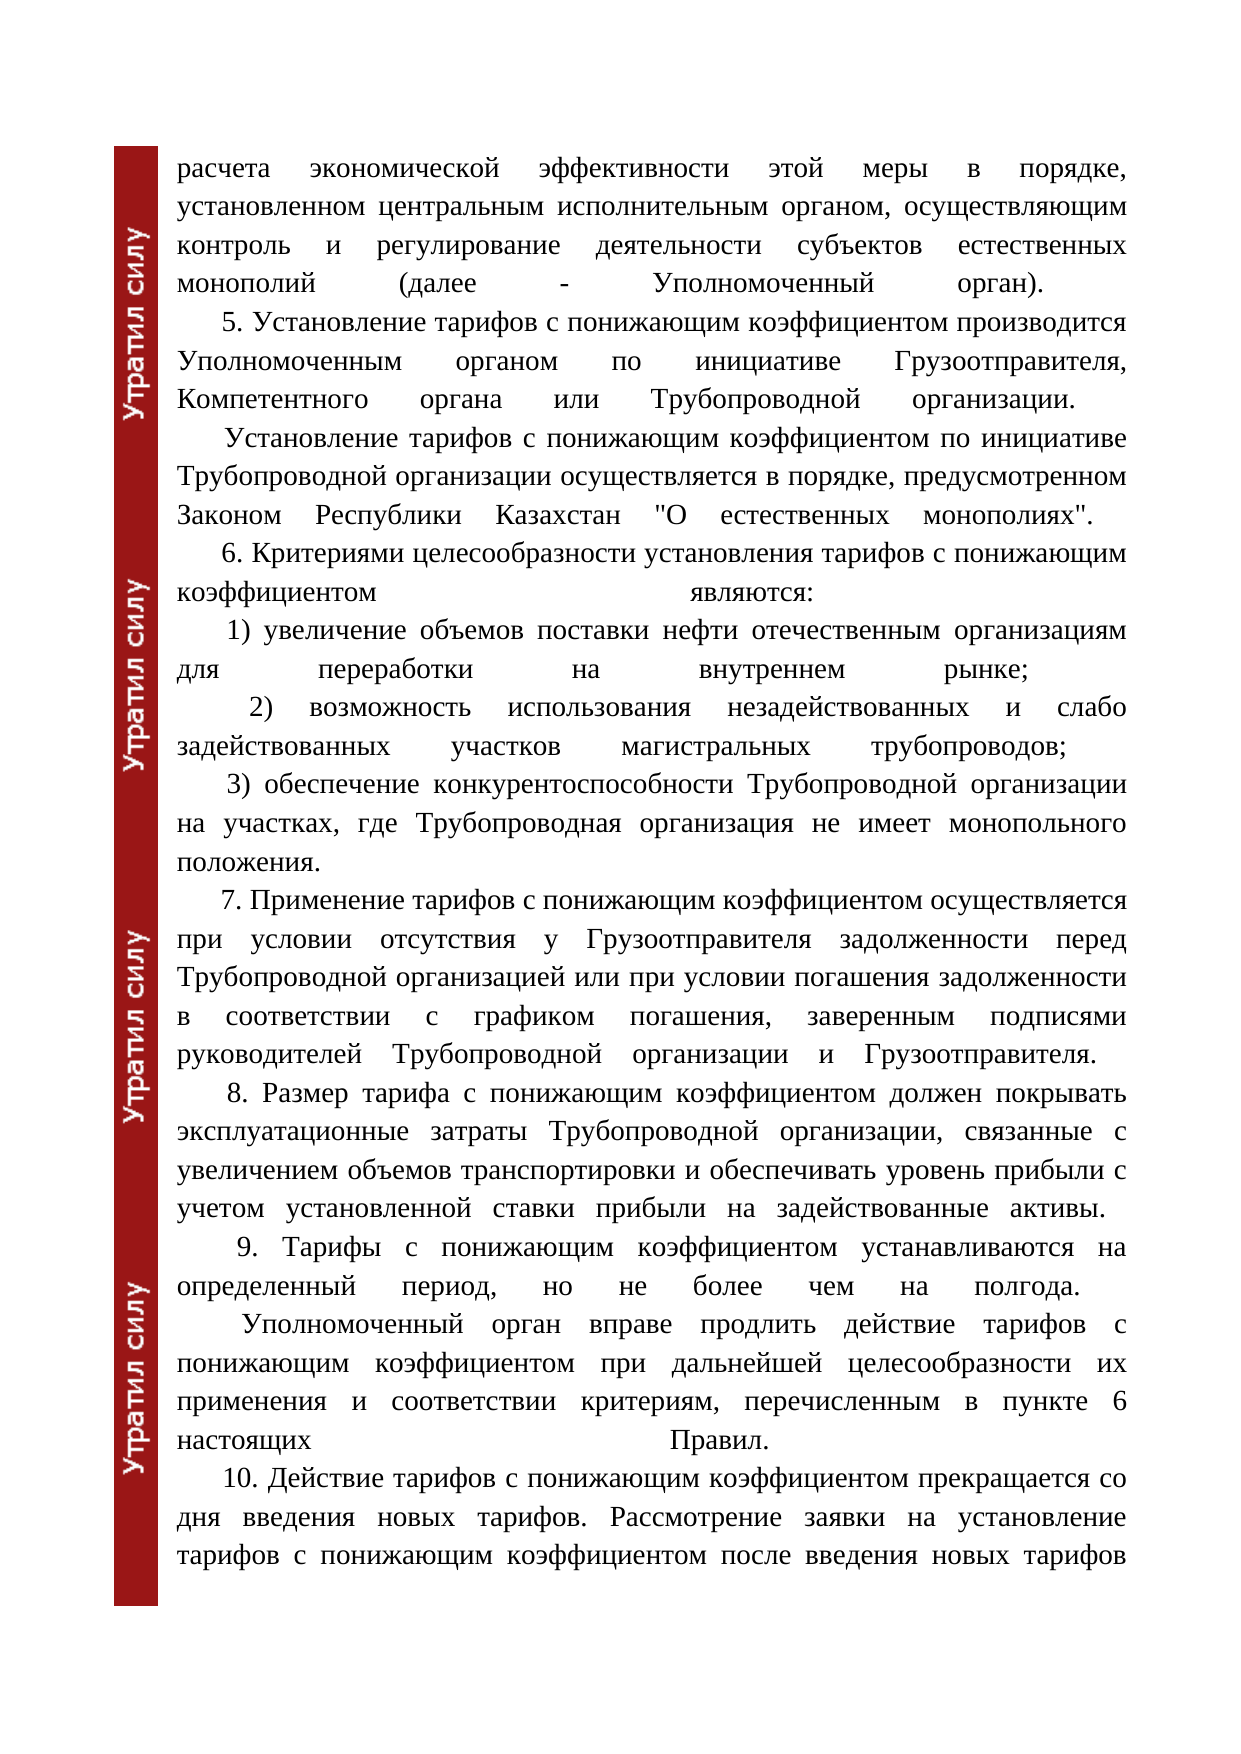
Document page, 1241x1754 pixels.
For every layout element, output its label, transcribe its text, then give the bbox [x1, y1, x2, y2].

picture [114, 146, 158, 150]
picture [114, 1571, 158, 1606]
